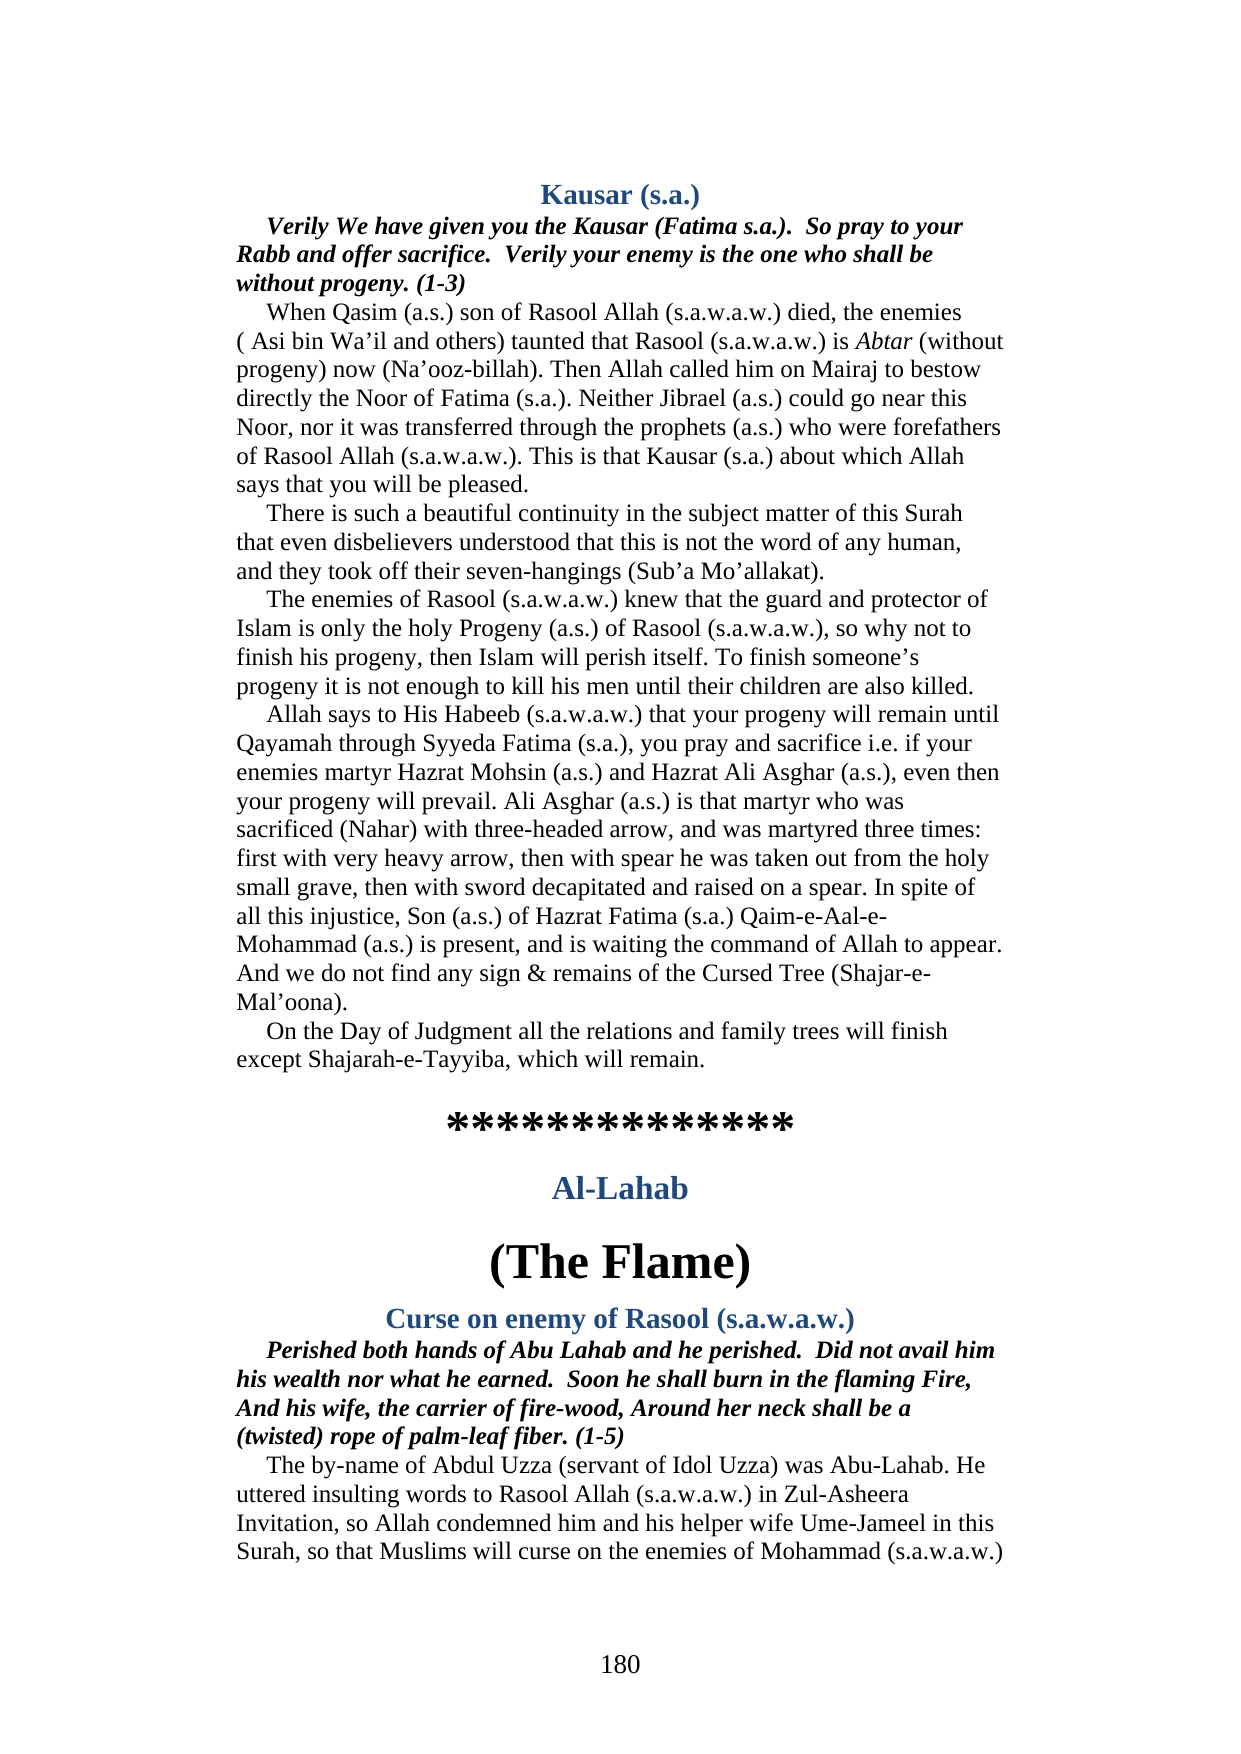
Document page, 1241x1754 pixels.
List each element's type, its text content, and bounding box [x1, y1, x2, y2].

text ************** [236, 1098, 1004, 1156]
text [236, 1450, 1004, 1565]
text Verily We have given you the Kausar ( s.a.). So pray to your Rabb and offer sacrifice. Verily your enemy is the one who shall be without progeny. (1-3) [236, 211, 1004, 297]
subtitle Al-Lahab [236, 1168, 1004, 1207]
subtitle Curse on enemy of Rasool (s.a.w.a.w.) [236, 1302, 1004, 1335]
subtitle Kausar (s.a.) [236, 177, 1004, 211]
text (The Flame) [236, 1232, 1004, 1289]
text The enemies of Rasool (s.a.w.a.w.) knew that the guard and protector of Islam is only the holy Progeny (a.s.) of Rasool (s.a.w.a.w.), so why not to finish his progeny, then Islam will perish itself. To finish someone’s progeny it is not enough to kill his men until their children are also killed. [236, 584, 1004, 699]
text There is such a beautiful continuity in the subject matter of this Surah that even disbelievers understood that this is not the word of any human, and they took off their seven-hangings (Sub’a Mo’allakat). [236, 498, 1004, 584]
text Perished both hands of and he perished. Did not avail him his wealth nor what he earned. Soon he shall burn in the flaming Fire, And his wife, the carrier of fire-wood, Around her neck shall be a (twisted) rope of palm-leaf fiber. (1-5) [236, 1335, 1004, 1450]
text Allah says to His Habeeb (s.a.w.a.w.) that your progeny will remain until Qayamah through (s.a.), you pray and sacrifice i.e. if your enemies martyr (a.s.) and (a.s.), even then your progeny will prevail. Ali Asghar (a.s.) is that martyr who was sacrificed (Nahar) with three-headed arrow, and was martyred three times: first with very heavy arrow, then with spear he was taken out from the holy small grave, then with sword decapitated and raised on a spear. In spite of all this injustice, Son (a.s.) of (s.a.) Qaim-e-Aal-e-Mohammad (a.s.) is present, and is waiting the command of Allah to appear. And we do not find any sign & remains of the Cursed Tree (Shajar-e-Mal’oona). [236, 699, 1004, 1016]
text On the Day of Judgment all the relations and family trees will finish except Shajarah-e-Tayyiba, which will remain. [236, 1016, 1004, 1073]
text When Qasim (a.s.) son of Rasool Allah (s.a.w.a.w.) died, the enemies ( Asi bin and others) taunted that Rasool (s.a.w.a.w.) is Abtar (without progeny) now (Na’ooz-billah). Then Allah called him on Mairaj to bestow directly the Noor of Fatima (s.a.). Neither Jibrael (a.s.) could go near this Noor, nor it was transferred through the prophets (a.s.) who were forefathers of Rasool Allah (s.a.w.a.w.). This is that Kausar (s.a.) about which Allah says that you will be pleased. [236, 297, 1004, 498]
